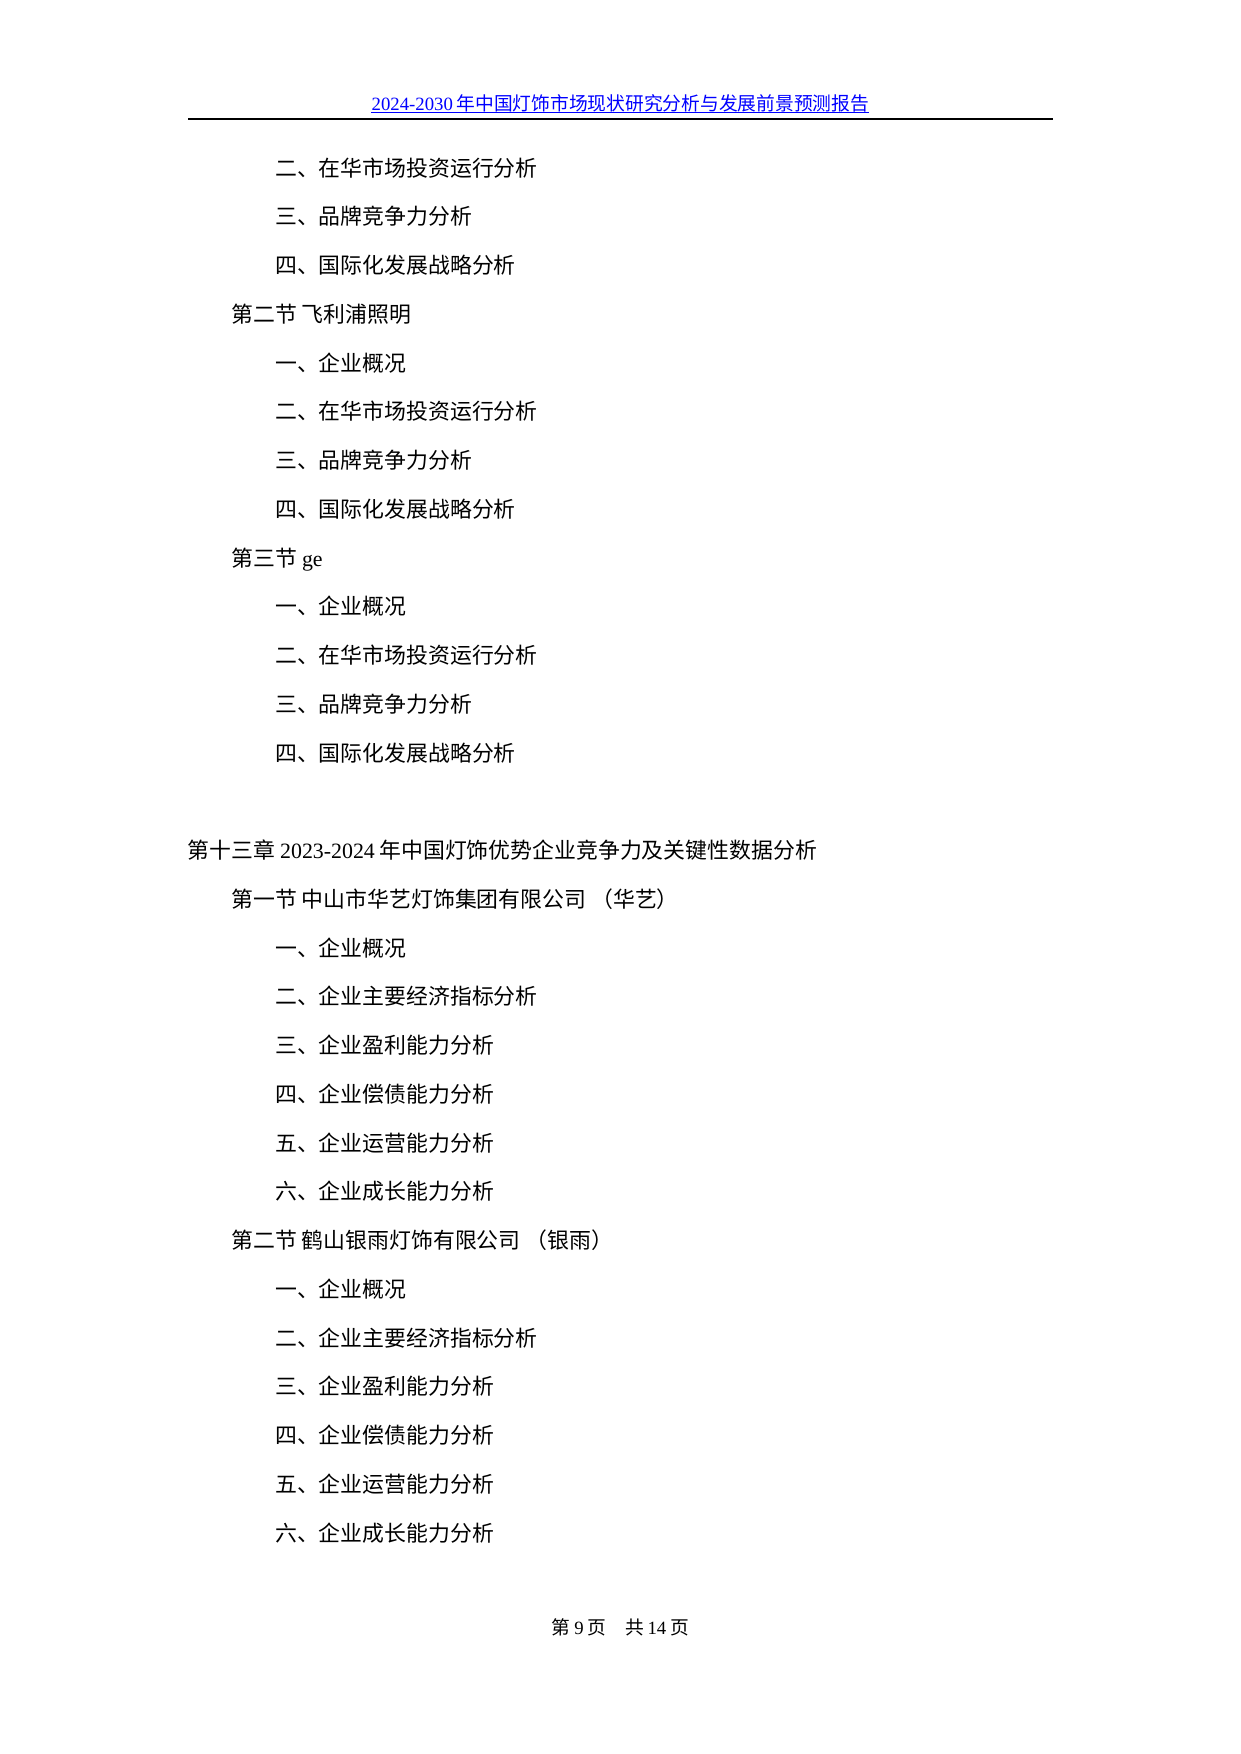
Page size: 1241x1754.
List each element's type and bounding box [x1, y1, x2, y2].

text [187, 150, 1053, 1548]
